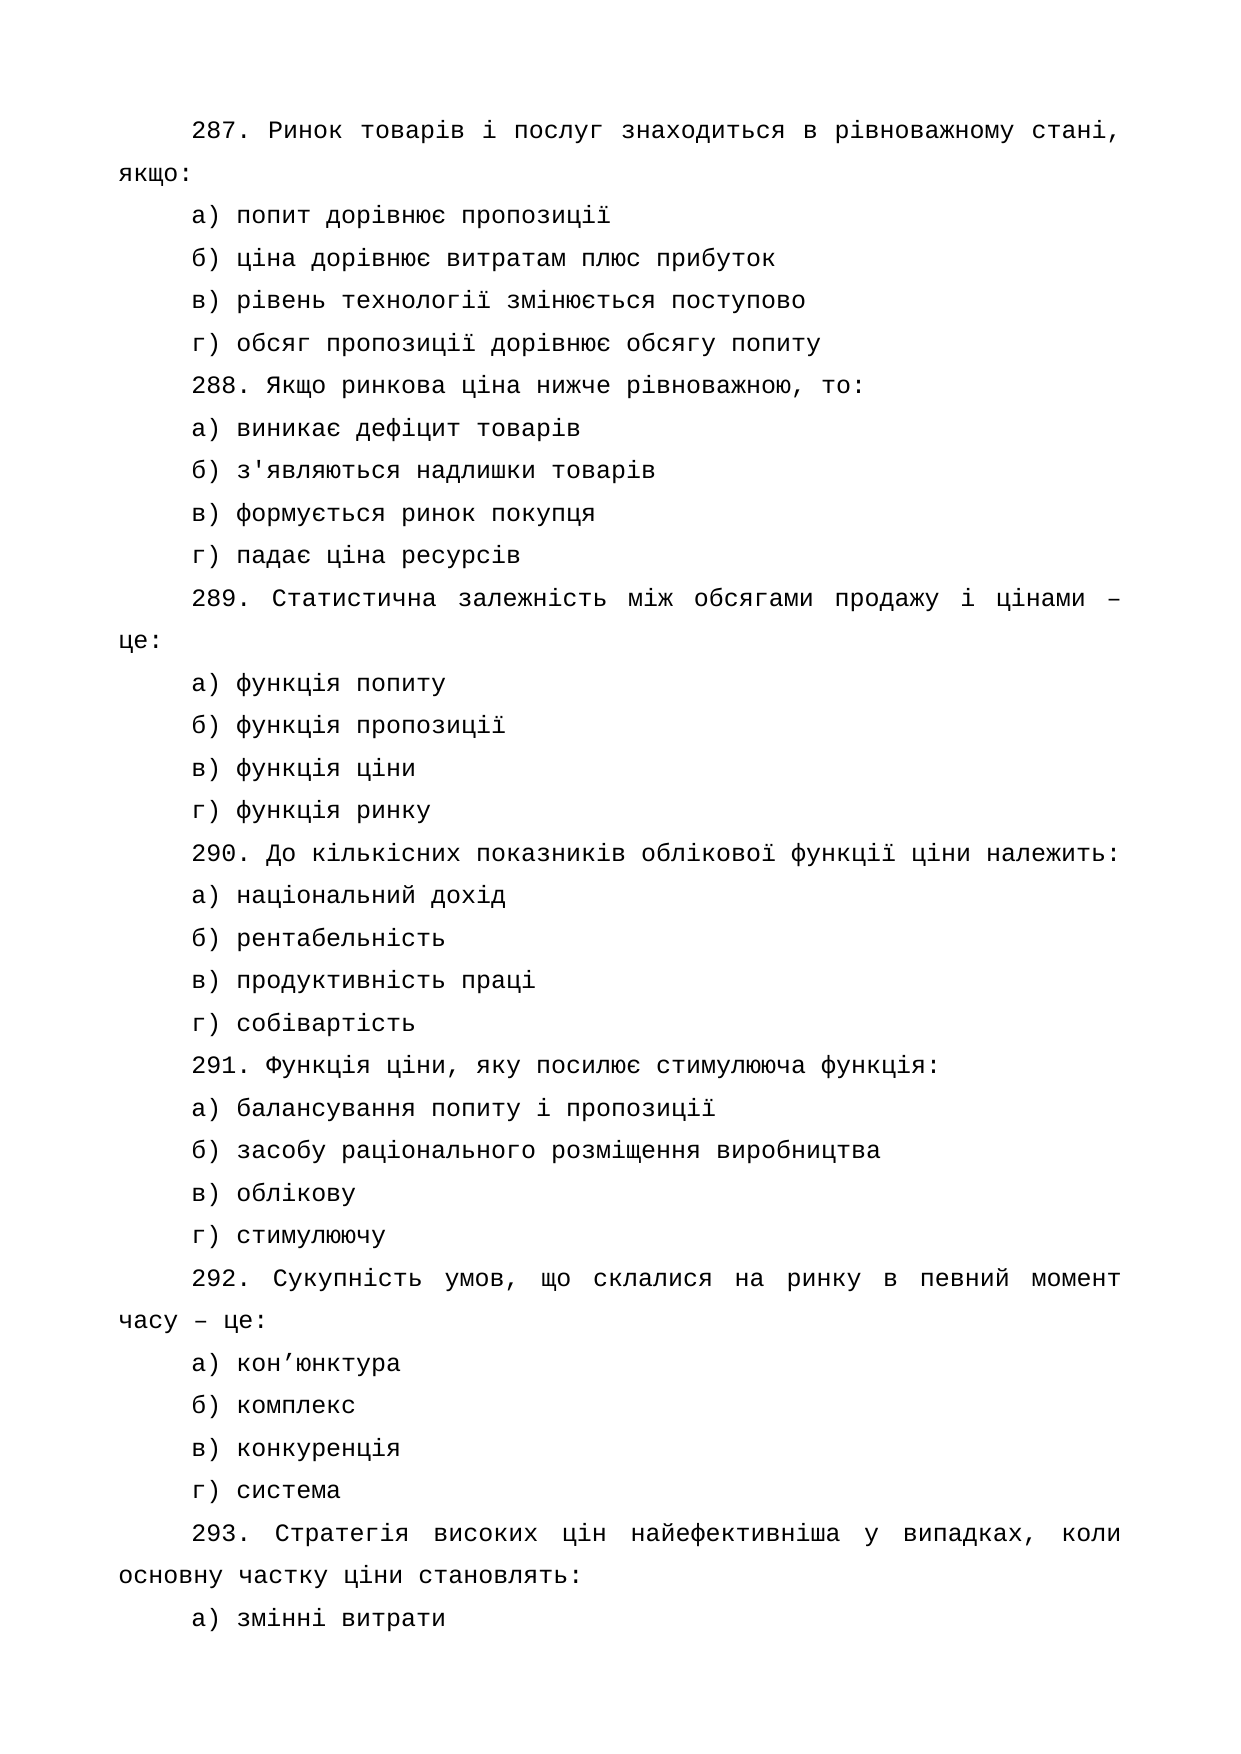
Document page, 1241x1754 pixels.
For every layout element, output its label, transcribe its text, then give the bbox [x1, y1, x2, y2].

text г) обсяг пропозиції дорівнює обсягу попиту [118, 331, 1122, 359]
text в) конкуренція [118, 1436, 1122, 1464]
text а) виникає дефіцит товарів [118, 416, 1122, 444]
text в) формується ринок покупця [118, 501, 1122, 529]
text а) балансування попиту і пропозиції [118, 1096, 1122, 1124]
text а) кон’юнктура [118, 1351, 1122, 1379]
text а) функція попиту [118, 671, 1122, 699]
text б) з'являються надлишки товарів [118, 458, 1122, 486]
text 291. Функція ціни, яку посилює стимулююча функція: [118, 1053, 1122, 1081]
text в) продуктивність праці [118, 968, 1122, 996]
text б) комплекс [118, 1393, 1122, 1421]
text г) стимулюючу [118, 1223, 1122, 1251]
text в) функція ціни [118, 756, 1122, 784]
text г) система [118, 1478, 1122, 1506]
text 290. До кількісних показників облікової функції ціни належить: [118, 841, 1122, 869]
text б) функція пропозиції [118, 713, 1122, 741]
text 292. Сукупність умов, що склалися на ринку в певний момент часу – це: [118, 1266, 1122, 1336]
text а) попит дорівнює пропозиції [118, 203, 1122, 231]
text б) засобу раціонального розміщення виробництва [118, 1138, 1122, 1166]
text а) змінні витрати [118, 1606, 1122, 1634]
text в) облікову [118, 1181, 1122, 1209]
text г) падає ціна ресурсів [118, 543, 1122, 571]
text б) ціна дорівнює витратам плюс прибуток [118, 246, 1122, 274]
text а) національний дохід [118, 883, 1122, 911]
text б) рентабельність [118, 926, 1122, 954]
text 293. Стратегія високих цін найефективніша у випадках, коли основну частку ціни становлять: [118, 1521, 1122, 1591]
text 288. Якщо ринкова ціна нижче рівноважною, то: [118, 373, 1122, 401]
text 287. Ринок товарів і послуг знаходиться в рівноважному стані, якщо: [118, 118, 1122, 189]
text 289. Статистична залежність між обсягами продажу і цінами – це: [118, 586, 1122, 656]
text г) собівартість [118, 1011, 1122, 1039]
text в) рівень технології змінюється поступово [118, 288, 1122, 316]
text г) функція ринку [118, 798, 1122, 826]
